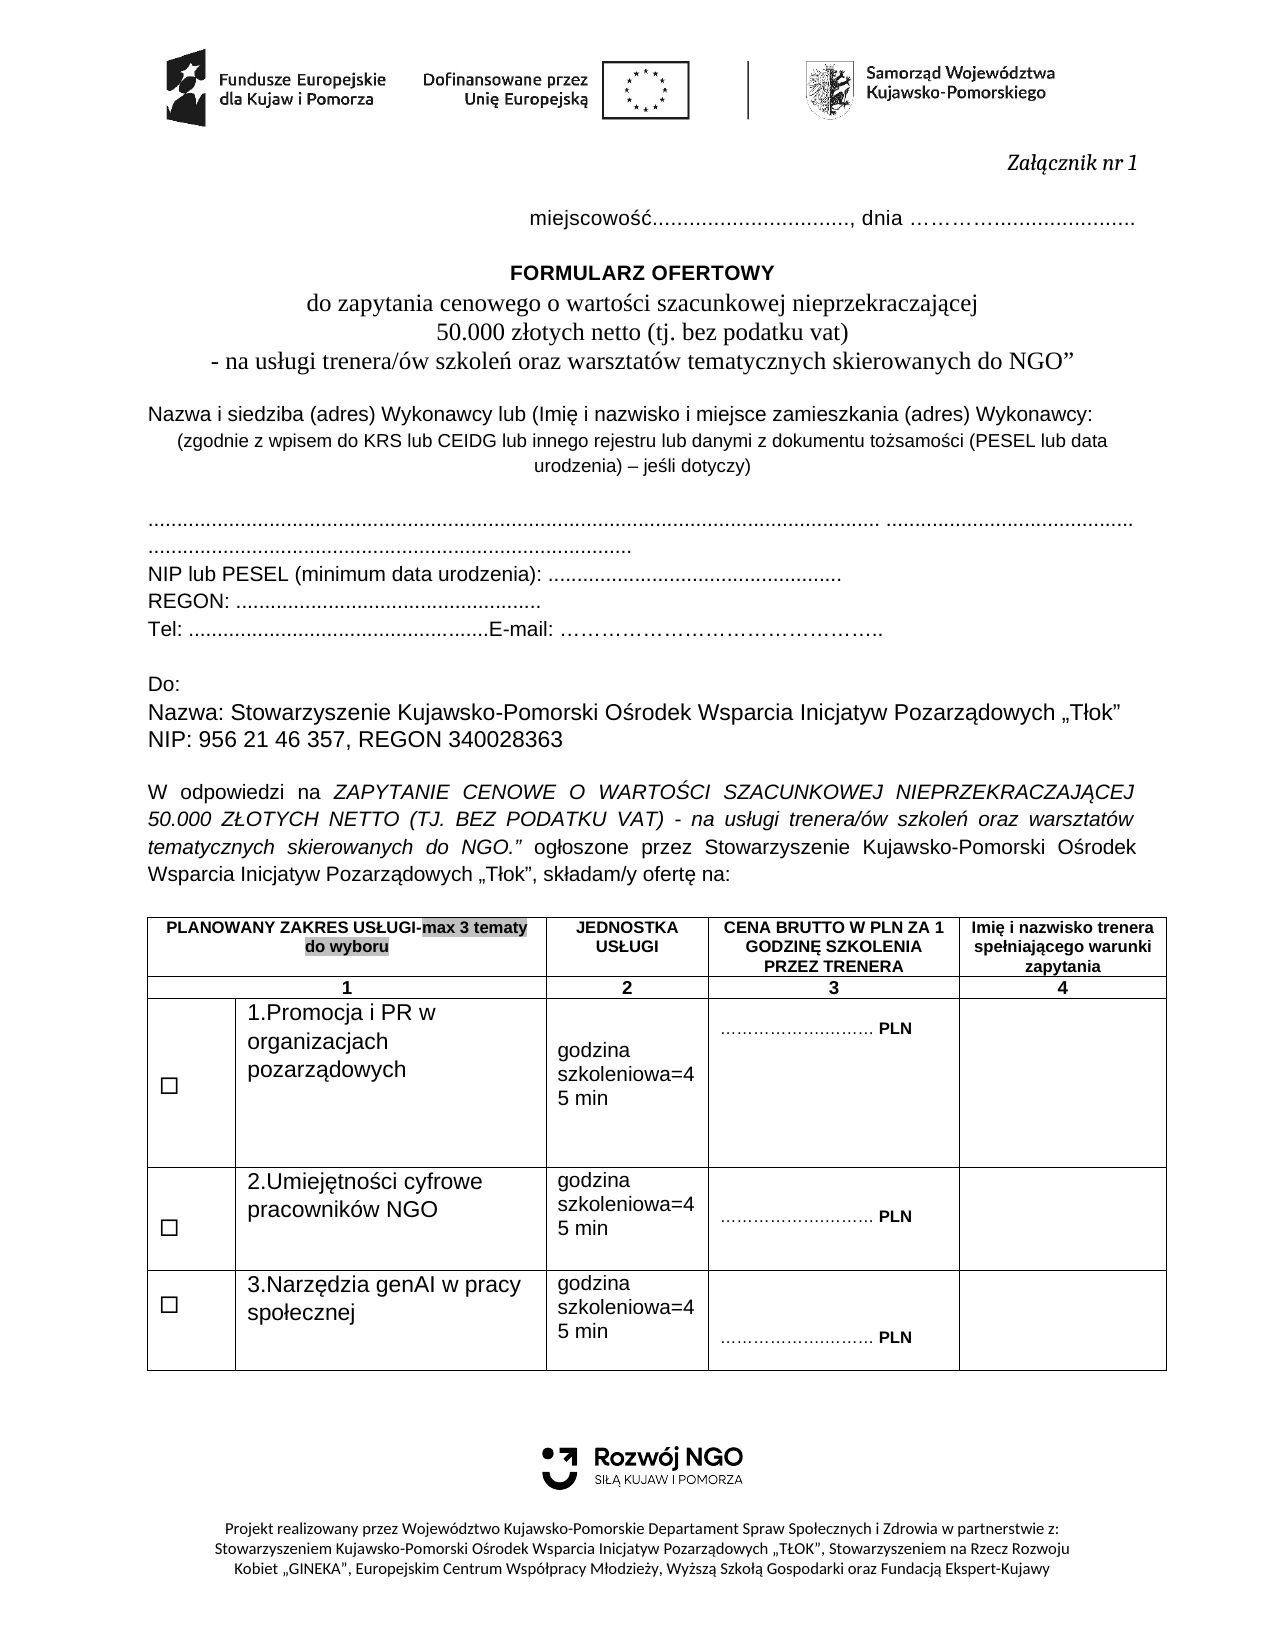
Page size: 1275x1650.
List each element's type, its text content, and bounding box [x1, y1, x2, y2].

table_header JEDNOSTKA USŁUGI [547, 918, 708, 976]
text NIP lub PESEL (minimum data urodzenia): ................................................... [148, 562, 1137, 586]
table_cell 4 [960, 977, 1166, 998]
text Tel: ....................................................E-mail: ……………………………………….. [148, 617, 1137, 641]
text ............................................................................................................................... ............................................................................................................................... [148, 507, 1137, 558]
picture [147, 29, 1093, 146]
table_cell 3.Narzędzia genAI w pracy społecznej [236, 1271, 546, 1370]
table_cell ……………….……… PLN [709, 999, 959, 1167]
table_header Imię i nazwisko trenera spełniającego warunki zapytania [960, 918, 1166, 976]
table_cell [148, 1168, 235, 1270]
table_cell 1 [148, 977, 546, 998]
subtitle FORMULARZ OFERTOWY [148, 261, 1137, 285]
text Do: [148, 672, 1137, 696]
text - na usługi trenera/ów szkoleń oraz warsztatów tematycznych skierowanych do NGO” [148, 346, 1137, 375]
table_cell ……………….……… PLN [709, 1168, 959, 1270]
text (zgodnie z wpisem do KRS lub CEIDG lub innego rejestru lub danymi z dokumentu tożsamości (PESEL lub data urodzenia) – jeśli dotyczy) [148, 430, 1137, 476]
table_header PLANOWANY ZAKRES USŁUGI-max 3 tematy do wyboru [148, 918, 546, 976]
table_cell 3 [709, 977, 959, 998]
text NIP: 956 21 46 357, REGON 340028363 [148, 726, 1137, 752]
table_cell [148, 999, 235, 1167]
table_cell [148, 1271, 235, 1370]
text do zapytania cenowego o wartości szacunkowej nieprzekraczającej [148, 288, 1137, 317]
table_cell godzina szkoleniowa=45 min [547, 999, 708, 1167]
table_cell godzina szkoleniowa=45 min [547, 1168, 708, 1270]
table_cell 2.Umiejętności cyfrowe pracowników NGO [236, 1168, 546, 1270]
picture [542, 1446, 743, 1490]
table_cell 2 [547, 977, 708, 998]
text miejscowość................................, dnia …………....................... [148, 206, 1137, 230]
text W odpowiedzi na ZAPYTANIE CENOWE O WARTOŚCI SZACUNKOWEJ NIEPRZEKRACZAJĄCEJ 50.000 ZŁOTYCH NETTO (TJ. BEZ PODATKU VAT) - na usługi trenera/ów szkoleń oraz warsztatów tematycznych skierowanych do NGO.” ogłoszone przez Stowarzyszenie Kujawsko-Pomorski Ośrodek Wsparcia Inicjatyw Pozarządowych „Tłok”, składam/y ofertę na: [148, 779, 1137, 886]
table_cell ……………….……… PLN [709, 1271, 959, 1370]
table_cell [960, 1271, 1166, 1370]
subtitle Załącznik nr 1 [148, 150, 1137, 176]
text REGON: ..................................................... [148, 589, 1137, 613]
text Nazwa: Stowarzyszenie Kujawsko-Pomorski Ośrodek Wsparcia Inicjatyw Pozarządowych „Tłok” [148, 699, 1137, 726]
table_cell godzina szkoleniowa=45 min [547, 1271, 708, 1370]
table_cell [960, 1168, 1166, 1270]
text 50.000 złotych netto (tj. bez podatku vat) [148, 317, 1137, 346]
table_header CENA BRUTTO W PLN ZA 1 GODZINĘ SZKOLENIA PRZEZ TRENERA [709, 918, 959, 976]
text Nazwa i siedziba (adres) Wykonawcy lub (Imię i nazwisko i miejsce zamieszkania (adres) Wykonawcy: [148, 402, 1137, 426]
table_cell 1.Promocja i PR w organizacjach pozarządowych [236, 999, 546, 1167]
table_cell [960, 999, 1166, 1167]
